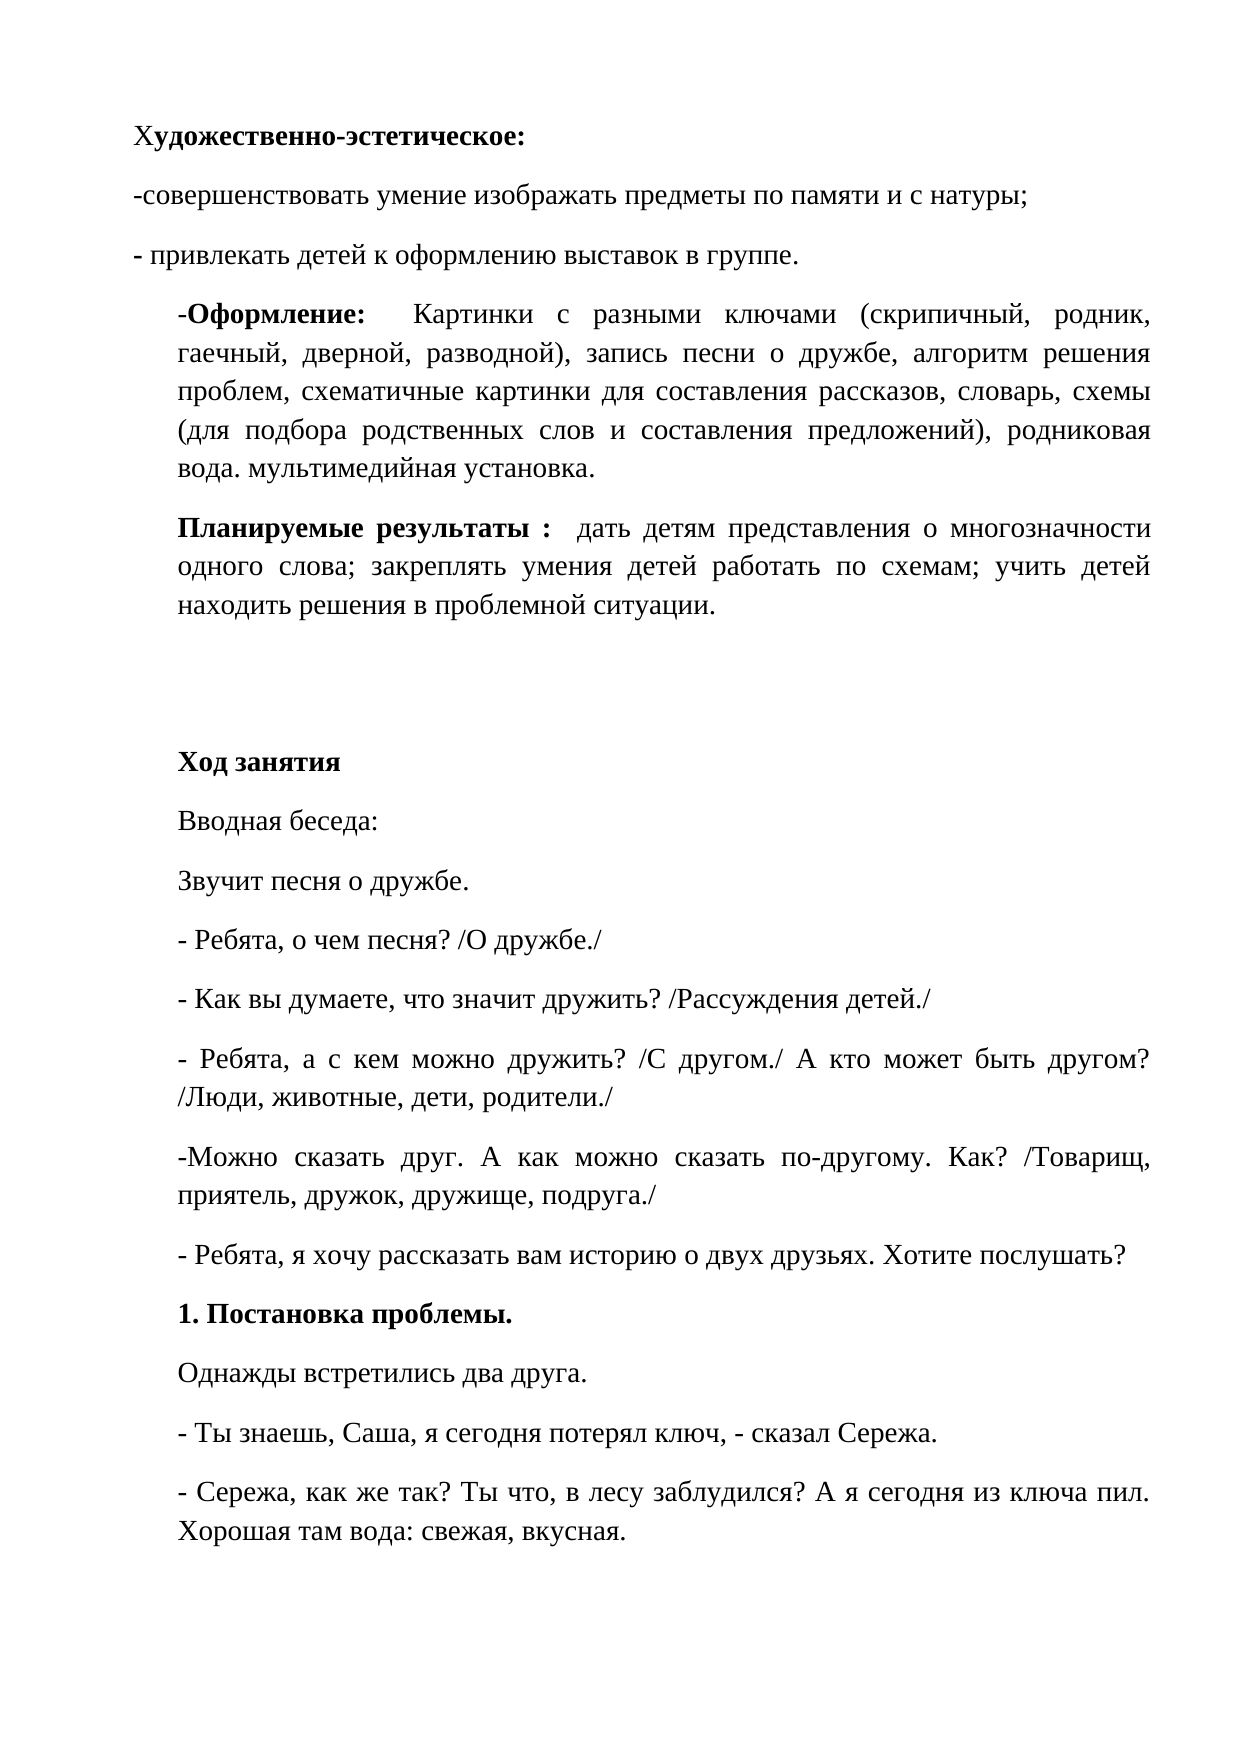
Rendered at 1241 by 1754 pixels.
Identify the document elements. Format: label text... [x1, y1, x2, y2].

text -Можно сказать друг. А как можно сказать по-другому. Как? /Товарищ, приятель, дружок, дружище, подруга./ [177, 1139, 1152, 1211]
text Вводная беседа: [177, 803, 1152, 837]
text - Ты знаешь, Саша, я сегодня потерял ключ, - сказал Сережа. [177, 1415, 1152, 1448]
text - Как вы думаете, что значит дружить? /Рассуждения детей./ [177, 982, 1152, 1015]
text - привлекать детей к оформлению выставок в группе. [133, 237, 1152, 270]
text Планируемые результаты : дать детям представления о многозначности одного слова; закреплять умения детей работать по схемам; учить детей находить решения в проблемной ситуации. [177, 510, 1152, 620]
text Звучит песня о дружбе. [177, 863, 1152, 896]
text Однажды встретились два друга. [177, 1356, 1152, 1389]
text -совершенствовать умение изображать предметы по памяти и с натуры; [133, 177, 1152, 211]
text - Сережа, как же так? Ты что, в лесу заблудился? А я сегодня из ключа пил. Хорошая там вода: свежая, вкусная. [177, 1474, 1152, 1546]
text Художественно-эстетическое: [133, 118, 1152, 152]
text -Оформление: Картинки с разными ключами (скрипичный, родник, гаечный, дверной, разводной), запись песни о дружбе, алгоритм решения проблем, схематичные картинки для составления рассказов, словарь, схемы (для подбора родственных слов и составления предложений), родниковая вода. мультимедийная установка. [177, 296, 1152, 484]
text - Ребята, я хочу рассказать вам историю о двух друзьях. Хотите послушать? [177, 1237, 1152, 1270]
text 1. Постановка проблемы. [177, 1296, 1152, 1330]
text - Ребята, о чем песня? /О дружбе./ [177, 922, 1152, 956]
text - Ребята, а с кем можно дружить? /С другом./ А кто может быть другом? /Люди, животные, дети, родители./ [177, 1041, 1152, 1113]
text Ход занятия [177, 744, 1152, 778]
